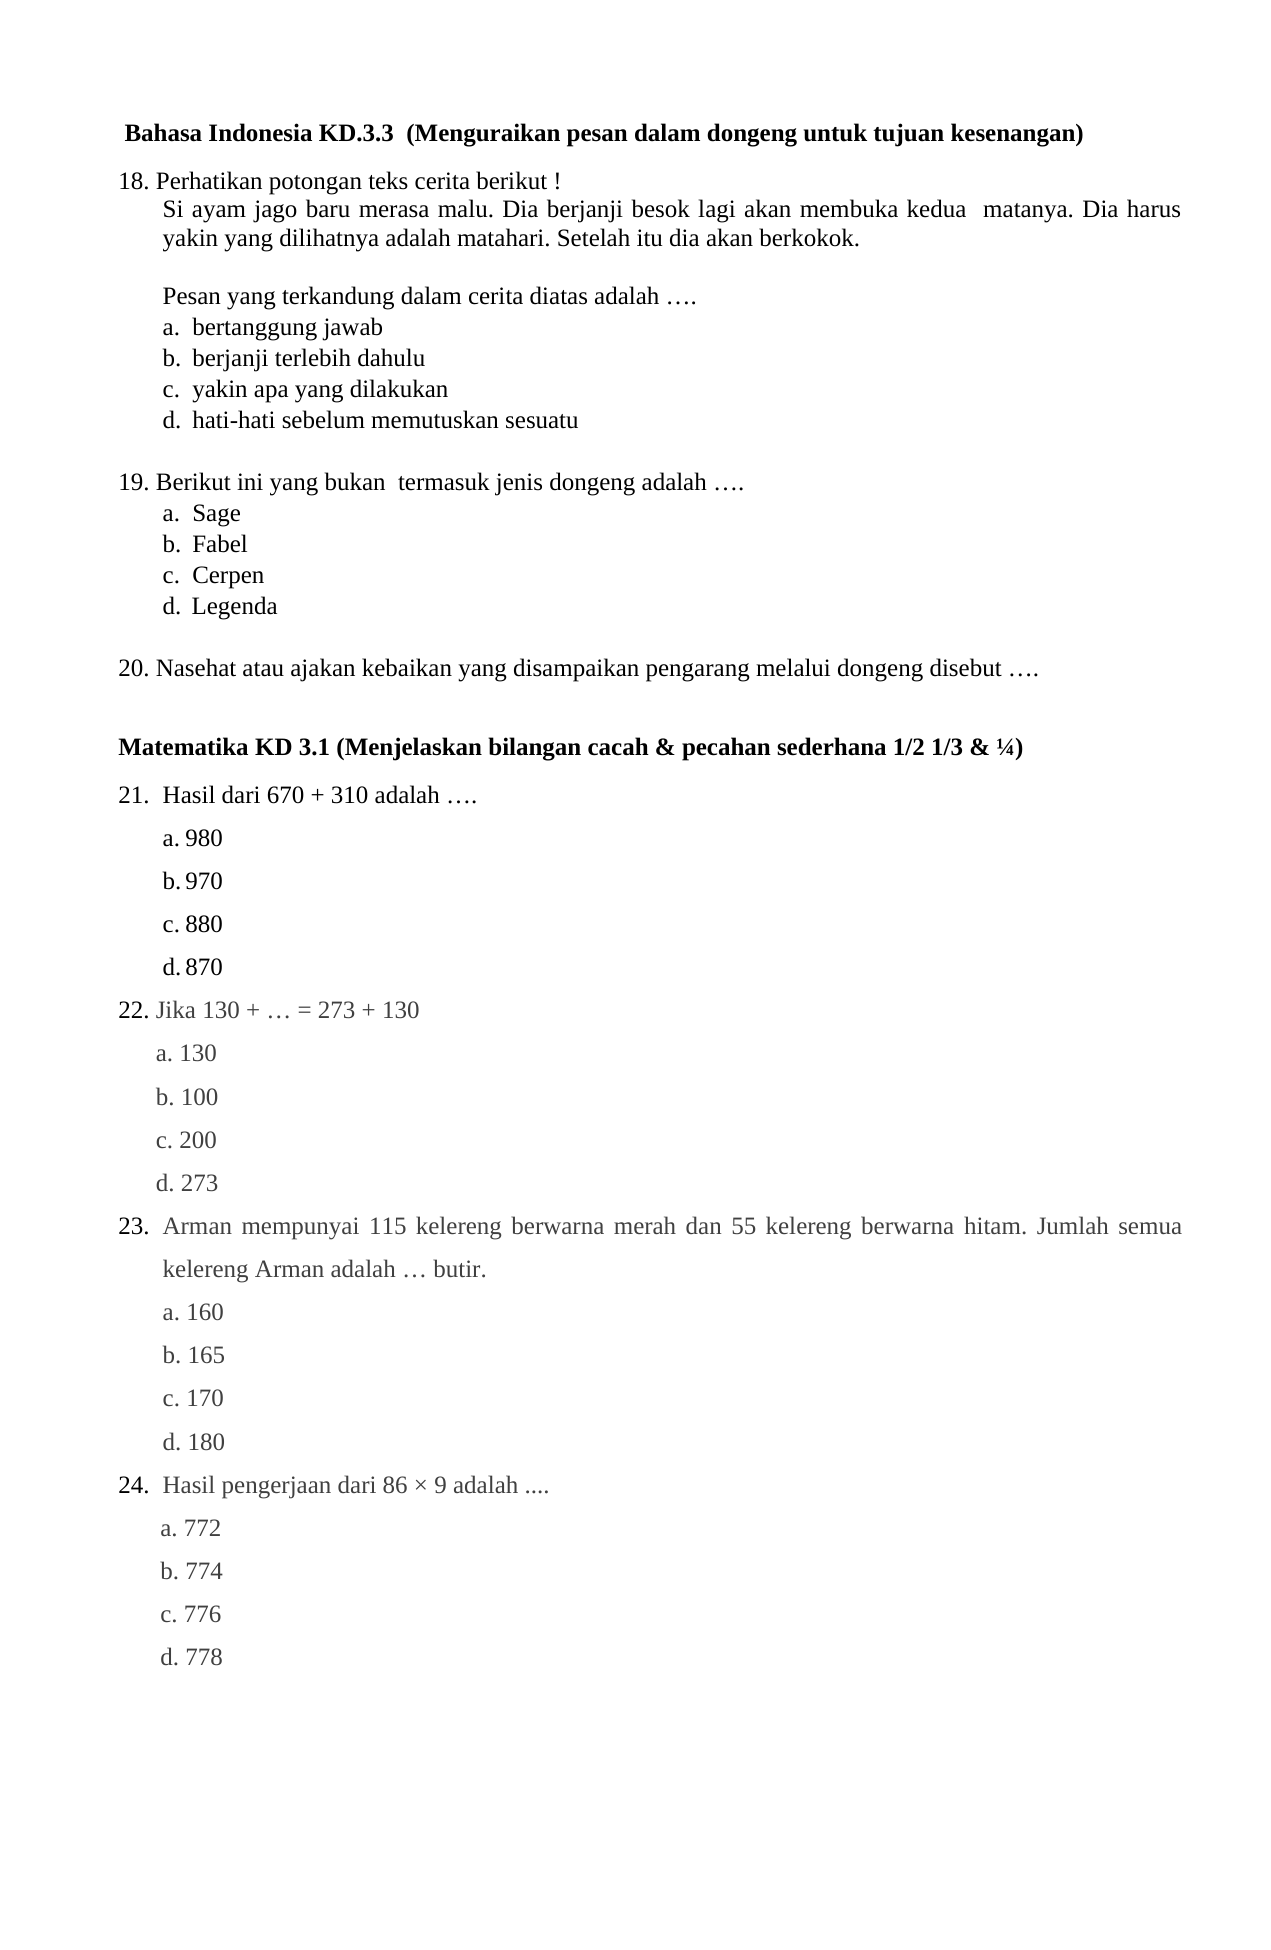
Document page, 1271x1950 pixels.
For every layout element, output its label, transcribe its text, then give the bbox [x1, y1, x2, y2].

list Nasehat atau ajakan kebaikan yang disampaikan pengarang melalui dongeng disebut …. [118, 653, 1182, 682]
list bertanggung jawab [162, 312, 1182, 341]
text Matematika KD 3.1 (Menjelaskan bilangan cacah & pecahan sederhana 1/2 1/3 & ¼) [118, 732, 1182, 761]
list Si ayam jago baru merasa malu. Dia berjanji besok lagi akan membuka kedua matanya. Dia harus yakin yang dilihatnya adalah matahari. Setelah itu dia akan berkokok. [162, 194, 1182, 252]
list a. 160 b. 165 c. 170 d. 180 [162, 1297, 1182, 1455]
list Perhatikan potongan teks cerita berikut ! [118, 166, 1182, 194]
text Bahasa Indonesia KD.3.3 (Menguraikan pesan dalam dongeng untuk tujuan kesenangan) [118, 118, 1182, 147]
list Jika 130 + … = 273 + 130 a. 130 b. 100 c. 200 d. 273 [118, 995, 1182, 1197]
list Cerpen [162, 560, 1182, 589]
list Arman mempunyai 115 kelereng berwarna merah dan 55 kelereng berwarna hitam. Jumlah semua kelereng Arman adalah … butir. [118, 1211, 1182, 1283]
list Pesan yang terkandung dalam cerita diatas adalah …. [162, 281, 1182, 309]
list Hasil dari 670 + 310 adalah …. [118, 780, 1182, 808]
list 970 [162, 866, 1182, 895]
list 870 [162, 952, 1182, 981]
list Fabel [162, 529, 1182, 558]
list 980 [162, 823, 1182, 852]
list Hasil pengerjaan dari 86 × 9 adalah .... a. 772 b. 774 c. 776 d. 778 [118, 1470, 1182, 1671]
list hati-hati sebelum memutuskan sesuatu [162, 405, 1182, 434]
list 880 [162, 909, 1182, 938]
list Berikut ini yang bukan termasuk jenis dongeng adalah …. [118, 467, 1182, 496]
list berjanji terlebih dahulu [162, 343, 1182, 372]
list yakin apa yang dilakukan [162, 374, 1182, 403]
list Sage [162, 498, 1182, 527]
list Legenda [162, 591, 1182, 620]
